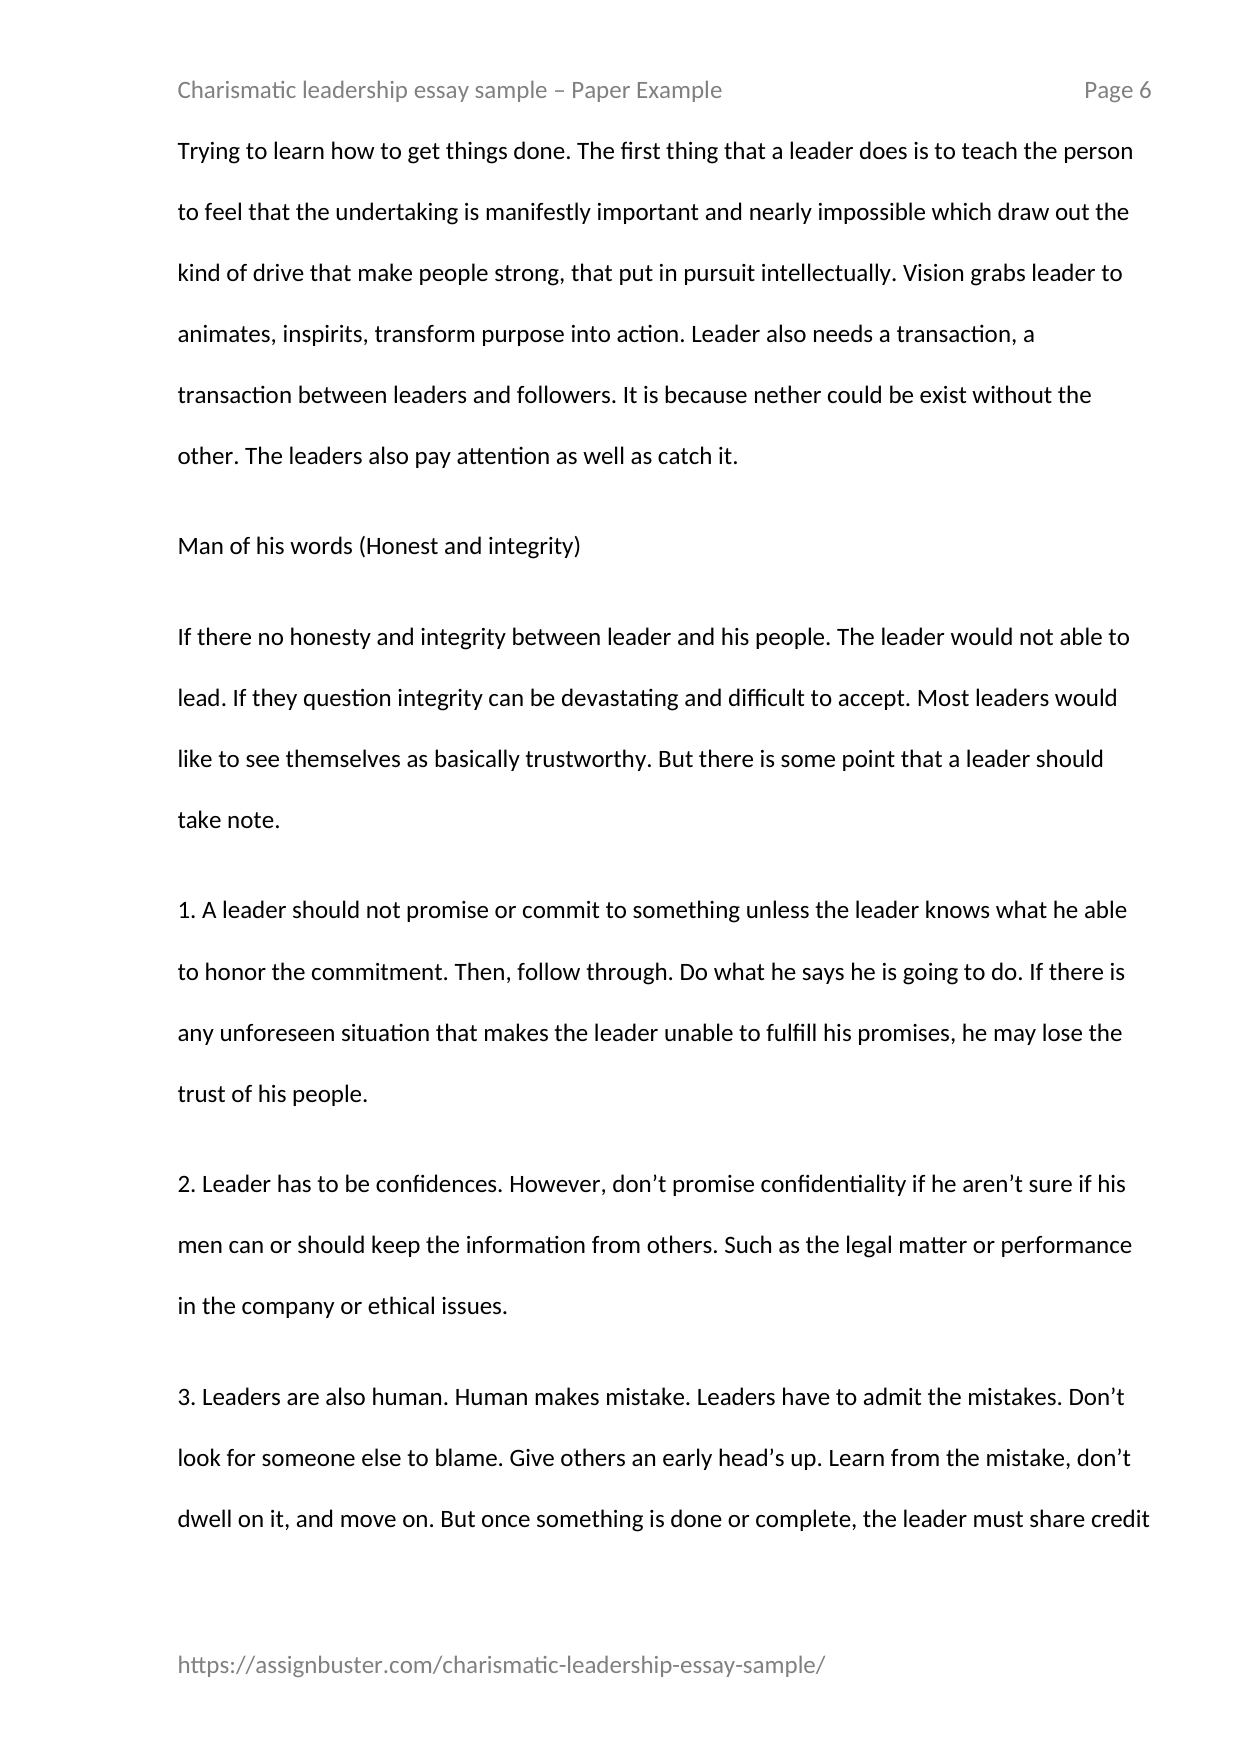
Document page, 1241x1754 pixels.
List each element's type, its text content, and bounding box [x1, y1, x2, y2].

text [177, 1381, 1152, 1533]
text 2. Leader has to be confidences. However, don’t promise confidentiality if he aren’t sure if his men can or should keep the information from others. Such as the legal matter or performance in the company or ethical issues. [177, 1168, 1152, 1321]
text Trying to learn how to get things done. The first thing that a leader does is to teach the person to feel that the undertaking is manifestly important and nearly impossible which draw out the kind of drive that make people strong, that put in pursuit intellectually. Vision grabs leader to animates, inspirits, transform purpose into action. Leader also needs a transaction, a transaction between leaders and followers. It is because nether could be exist without the other. The leaders also pay attention as well as catch it. [177, 135, 1152, 471]
text If there no honesty and integrity between leader and his people. The leader would not able to lead. If they question integrity can be devastating and difficult to accept. Most leaders would like to see themselves as basically trustworthy. But there is some point that a leader should take note. [177, 621, 1152, 835]
text Man of his words (Honest and integrity) [177, 531, 1152, 561]
text 1. A leader should not promise or commit to something unless the leader knows what he able to honor the commitment. Then, follow through. Do what he says he is going to do. If there is any unforeseen situation that makes the leader unable to fulfill his promises, he may lose the trust of his people. [177, 895, 1152, 1108]
